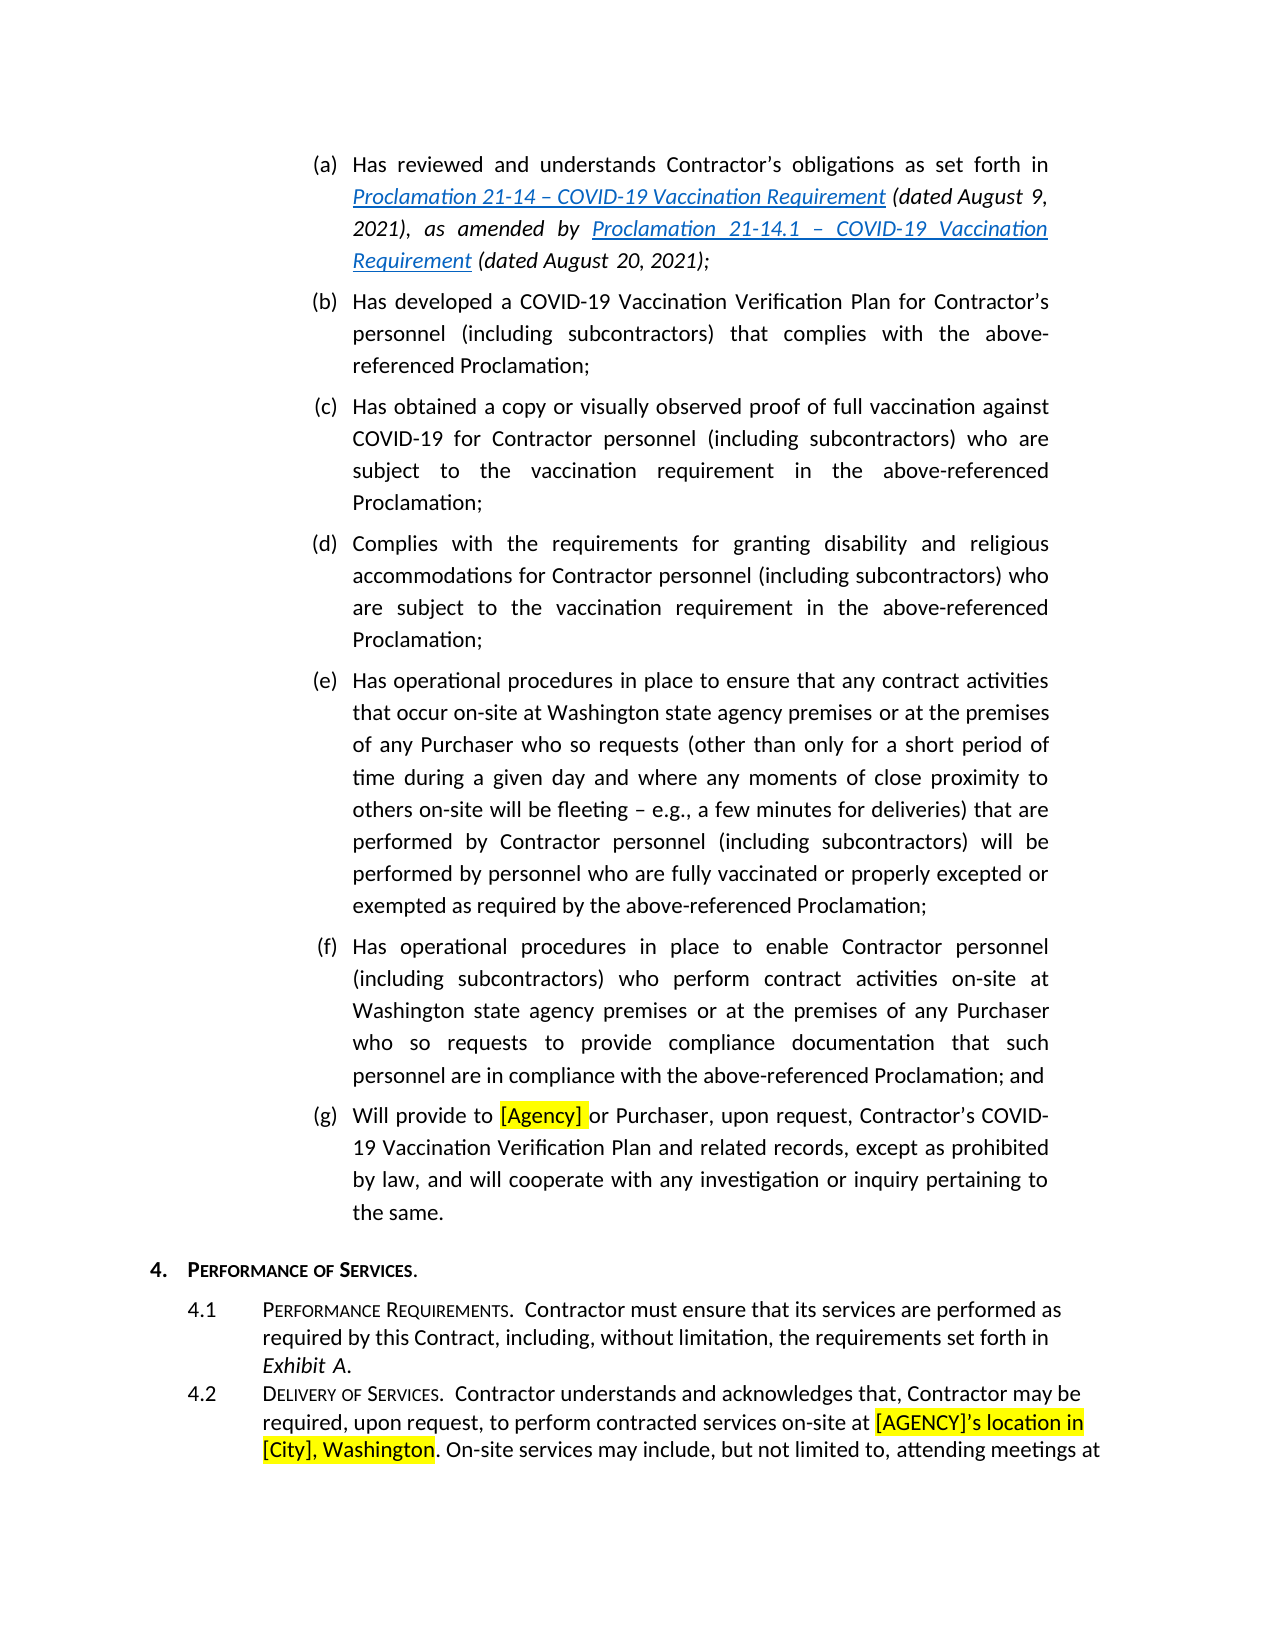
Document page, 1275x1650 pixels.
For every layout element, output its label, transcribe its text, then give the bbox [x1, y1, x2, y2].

list Has operational procedures in place to ensure that any contract activities that occur on-site at Washington state agency premises or at the premises of any Purchaser who so requests (other than only for a short period of time during a given day and where any moments of close proximity to others on-site will be fleeting – e.g., a few minutes for deliveries) that are performed by Contractor personnel (including subcontractors) will be performed by personnel who are fully vaccinated or properly excepted or exempted as required by the above-referenced Proclamation; [337, 666, 1050, 919]
list Has reviewed and understands Contractor’s obligations as set forth in Proclamation 21-14 – COVID-19 Vaccination Requirement (dated August 9, 2021), as amended by Proclamation 21-14.1 – COVID-19 Vaccination Requirement (dated August 20, 2021); [337, 150, 1050, 274]
list Will provide to [Agency] or Purchaser, upon request, Contractor’s COVID-19 Vaccination Verification Plan and related records, except as prohibited by law, and will cooperate with any investigation or inquiry pertaining to the same. [337, 1101, 1050, 1226]
list Has operational procedures in place to enable Contractor personnel (including subcontractors) who perform contract activities on-site at Washington state agency premises or at the premises of any Purchaser who so requests to provide compliance documentation that such personnel are in compliance with the above-referenced Proclamation; and [337, 932, 1050, 1089]
list Has obtained a copy or visually observed proof of full vaccination against COVID-19 for Contractor personnel (including subcontractors) who are subject to the vaccination requirement in the above-referenced Proclamation; [337, 392, 1050, 517]
list Performance Requirements. Contractor must ensure that its services are performed as required by this Contract, including, without limitation, the requirements set forth in Exhibit A. [187, 1296, 1125, 1379]
list Has developed a COVID-19 Vaccination Verification Plan for Contractor’s personnel (including subcontractors) that complies with the above-referenced Proclamation; [337, 287, 1050, 379]
list Performance of Services. [150, 1255, 1125, 1283]
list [187, 1379, 1125, 1464]
list Complies with the requirements for granting disability and religious accommodations for Contractor personnel (including subcontractors) who are subject to the vaccination requirement in the above-referenced Proclamation; [337, 529, 1050, 654]
